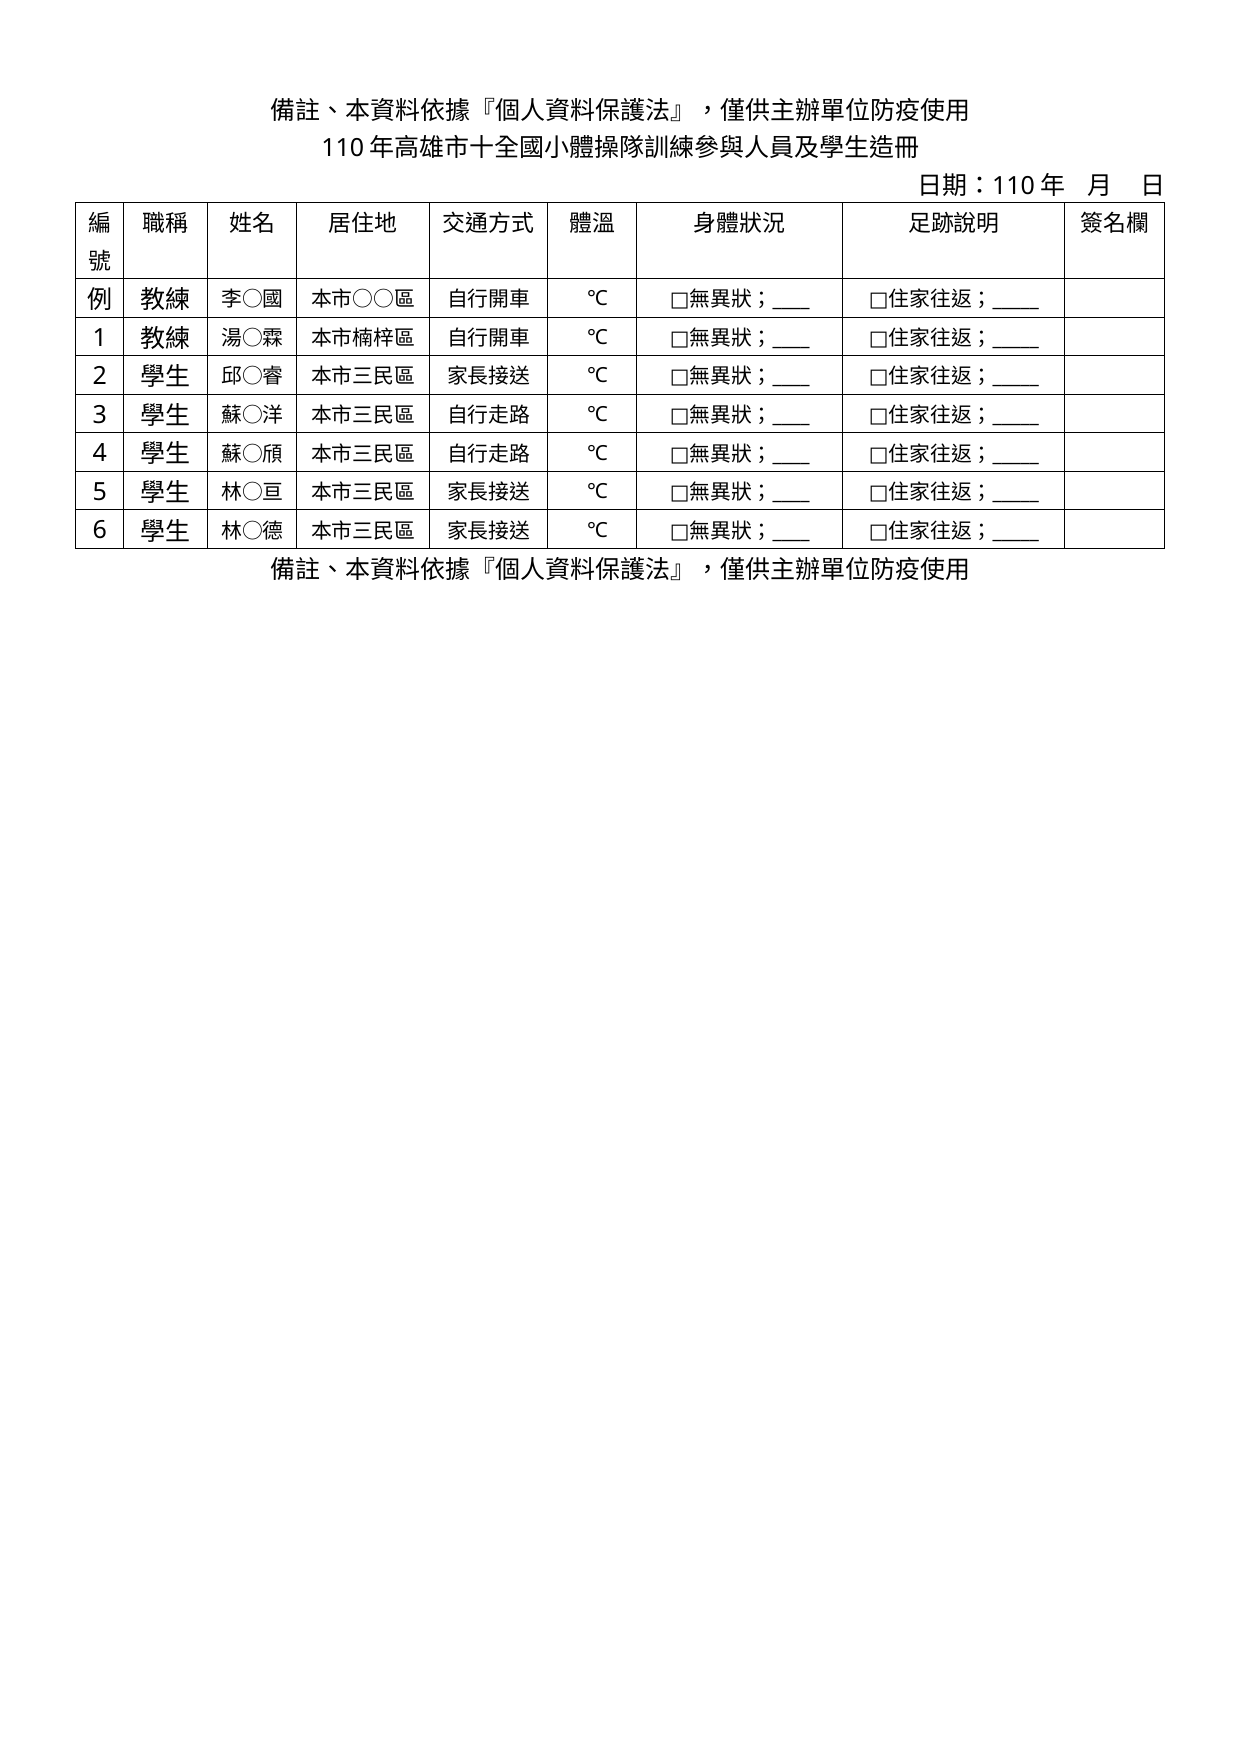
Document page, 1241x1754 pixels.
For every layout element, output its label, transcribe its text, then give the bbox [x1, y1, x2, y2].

table_cell □住家往返；_____ [843, 279, 1064, 317]
table_cell 4 [76, 433, 123, 471]
table_cell □住家往返；_____ [843, 433, 1064, 471]
table_cell 學生 [124, 472, 207, 509]
table_cell 李○國 [208, 279, 296, 317]
table_cell [1065, 395, 1164, 432]
table_header 交通方式 [430, 203, 547, 278]
table_header 姓名 [208, 203, 296, 278]
table_cell 2 [76, 356, 123, 394]
table_header 足跡說明 [843, 203, 1064, 278]
table_cell ℃ [548, 472, 636, 509]
table_cell 學生 [124, 510, 207, 548]
table_cell □無異狀；____ [637, 472, 842, 509]
table_cell 本市三民區 [297, 395, 429, 432]
table_cell 蘇○洋 [208, 395, 296, 432]
table_cell 蘇○頎 [208, 433, 296, 471]
table_cell 自行走路 [430, 433, 547, 471]
table_cell 本市三民區 [297, 433, 429, 471]
table_cell 3 [76, 395, 123, 432]
table_cell 1 [76, 318, 123, 355]
table_cell □住家往返；_____ [843, 395, 1064, 432]
table_cell □無異狀；____ [637, 395, 842, 432]
table_cell 本市○○區 [297, 279, 429, 317]
table_cell 自行開車 [430, 318, 547, 355]
table_header 簽名欄 [1065, 203, 1164, 278]
table_cell 6 [76, 510, 123, 548]
table_cell 家長接送 [430, 510, 547, 548]
table_cell 湯○霖 [208, 318, 296, 355]
text 日期：110年 月 日 [75, 164, 1165, 202]
table_cell ℃ [548, 356, 636, 394]
table_cell 本市三民區 [297, 510, 429, 548]
table_cell 本市三民區 [297, 472, 429, 509]
table_cell 自行開車 [430, 279, 547, 317]
text 備註、本資料依據『個人資料保護法』，僅供主辦單位防疫使用 [75, 89, 1165, 127]
table_cell ℃ [548, 395, 636, 432]
table_cell 自行走路 [430, 395, 547, 432]
table_cell □無異狀；____ [637, 433, 842, 471]
table_cell ℃ [548, 279, 636, 317]
table_cell [1065, 433, 1164, 471]
table_cell 學生 [124, 433, 207, 471]
table_cell 家長接送 [430, 472, 547, 509]
table_header 居住地 [297, 203, 429, 278]
table_cell 學生 [124, 395, 207, 432]
text 110年高雄市十全國小體操隊訓練參與人員及學生造冊 [75, 127, 1165, 164]
table_cell ℃ [548, 510, 636, 548]
table_cell 林○亘 [208, 472, 296, 509]
table_header 職稱 [124, 203, 207, 278]
table_header 身體狀況 [637, 203, 842, 278]
table_cell [1065, 472, 1164, 509]
table_cell 教練 [124, 318, 207, 355]
table_cell 本市楠梓區 [297, 318, 429, 355]
table_cell □無異狀；____ [637, 356, 842, 394]
table_cell □住家往返；_____ [843, 318, 1064, 355]
table_cell 5 [76, 472, 123, 509]
text 備註、本資料依據『個人資料保護法』，僅供主辦單位防疫使用 [75, 549, 1165, 586]
table_cell [1065, 318, 1164, 355]
table_cell □住家往返；_____ [843, 472, 1064, 509]
table_cell 林○德 [208, 510, 296, 548]
table_cell □住家往返；_____ [843, 356, 1064, 394]
table_cell 教練 [124, 279, 207, 317]
table_cell □無異狀；____ [637, 318, 842, 355]
table_cell □無異狀；____ [637, 510, 842, 548]
table_cell 學生 [124, 356, 207, 394]
table_cell 家長接送 [430, 356, 547, 394]
table_cell [1065, 279, 1164, 317]
table_cell 本市三民區 [297, 356, 429, 394]
table_header 體溫 [548, 203, 636, 278]
table_cell □無異狀；____ [637, 279, 842, 317]
table_cell [1065, 510, 1164, 548]
table_cell 邱○睿 [208, 356, 296, 394]
table_cell ℃ [548, 318, 636, 355]
table_header 編號 [76, 203, 123, 278]
table_cell [1065, 356, 1164, 394]
table_cell 例 [76, 279, 123, 317]
table_cell □住家往返；_____ [843, 510, 1064, 548]
table_cell ℃ [548, 433, 636, 471]
